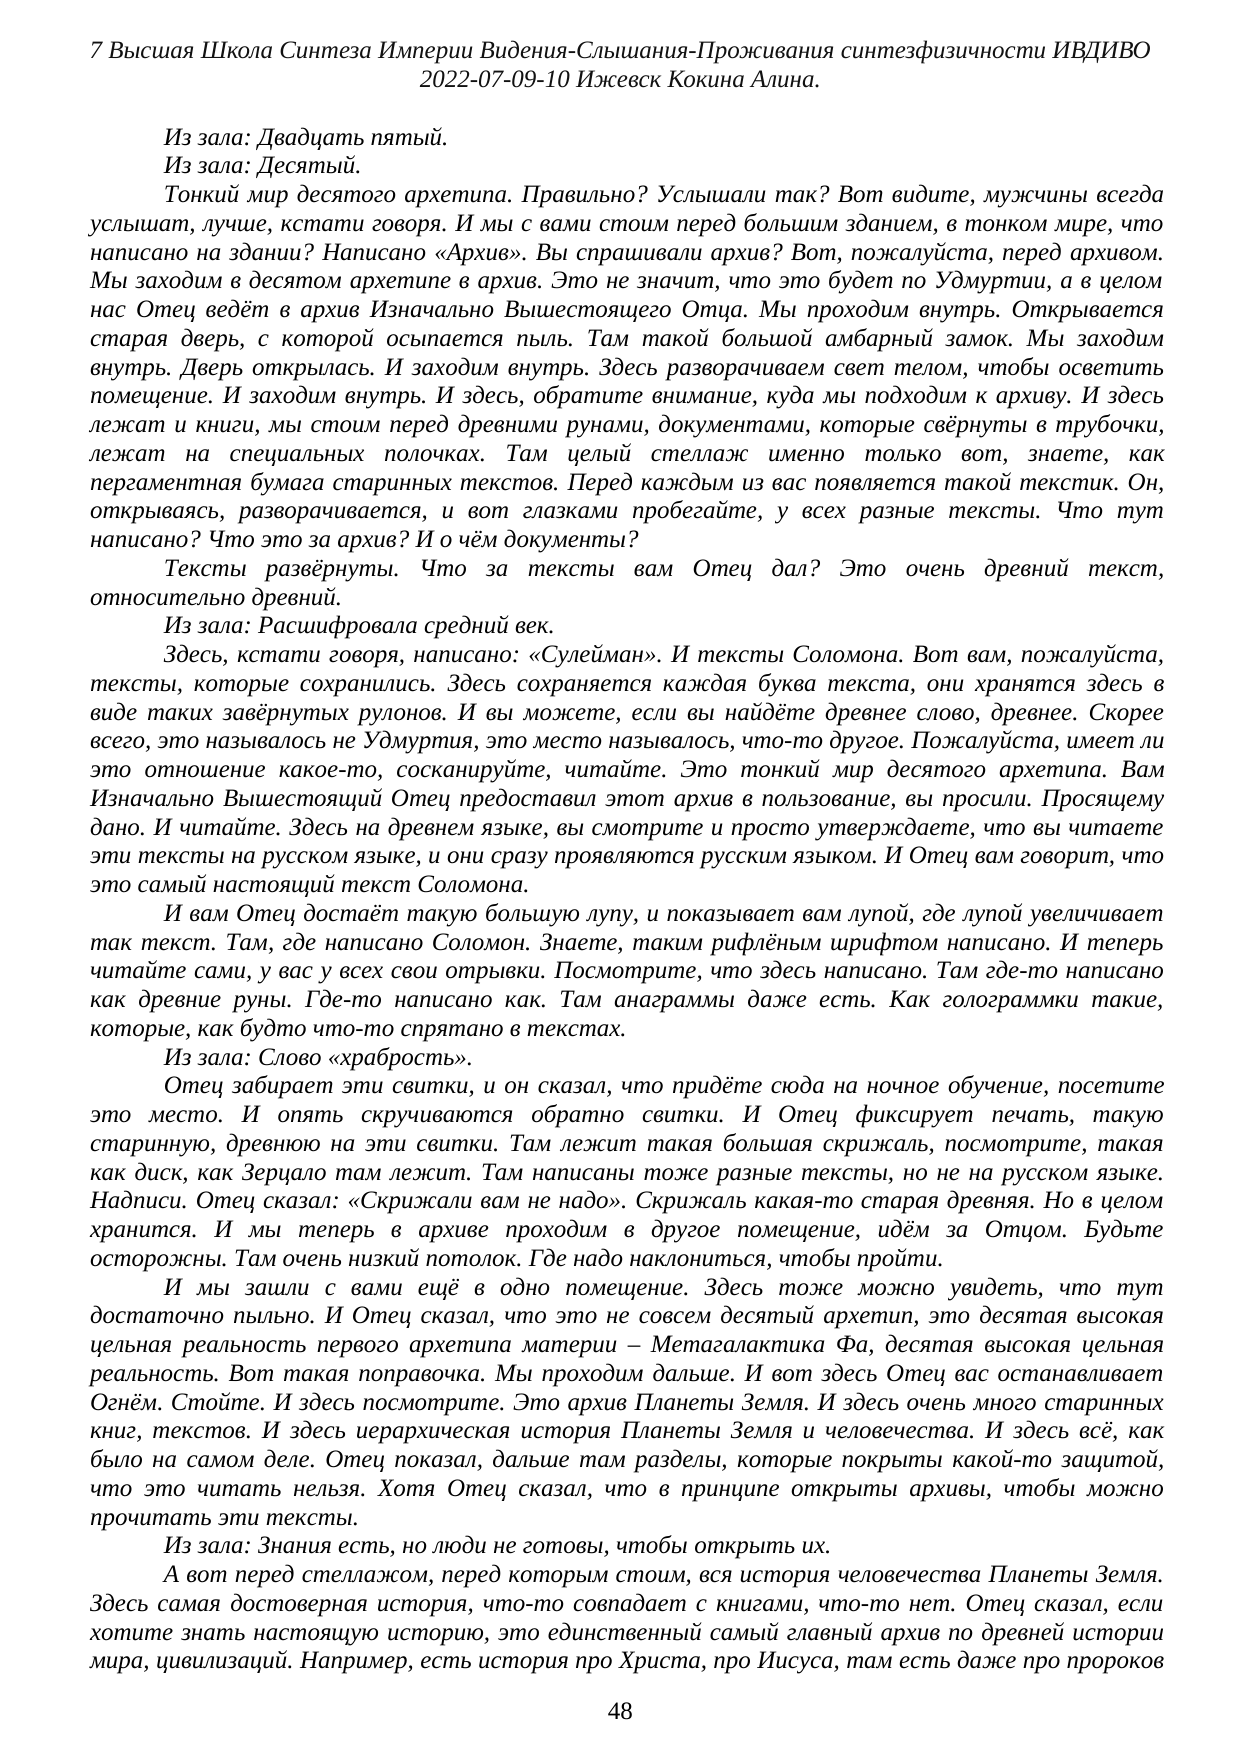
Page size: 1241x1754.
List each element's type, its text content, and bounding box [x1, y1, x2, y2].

text И мы зашли с вами ещё в одно помещение. Здесь тоже можно увидеть, что тут достаточно пыльно. И Отец сказал, что это не совсем десятый архетип, это десятая высокая цельная реальность первого архетипа материи – Метагалактика Фа, десятая высокая цельная реальность. Вот такая поправочка. Мы проходим дальше. И вот здесь Отец вас останавливает Огнём. Стойте. И здесь посмотрите. Это архив Планеты Земля. И здесь очень много старинных книг, текстов. И здесь иерархическая история Планеты Земля и человечества. И здесь всё, как было на самом деле. Отец показал, дальше там разделы, которые покрыты какой-то защитой, что это читать нельзя. Хотя Отец сказал, что в принципе открыты архивы, чтобы можно прочитать эти тексты. [90, 1272, 1165, 1530]
text Здесь, кстати говоря, написано: «Сулейман». И тексты Соломона. Вот вам, пожалуйста, тексты, которые сохранились. Здесь сохраняется каждая буква текста, они хранятся здесь в виде таких завёрнутых рулонов. И вы можете, если вы найдёте древнее слово, древнее. Скорее всего, это называлось не Удмуртия, это место называлось, что-то другое. Пожалуйста, имеет ли это отношение какое-то, сосканируйте, читайте. Это тонкий мир десятого архетипа. Вам Изначально Вышестоящий Отец предоставил этот архив в пользование, вы просили. Просящему дано. И читайте. Здесь на древнем языке, вы смотрите и просто утверждаете, что вы читаете эти тексты на русском языке, и они сразу проявляются русским языком. И Отец вам говорит, что это самый настоящий текст Соломона. [90, 639, 1165, 898]
text Тонкий мир десятого архетипа. Правильно? Услышали так? Вот видите, мужчины всегда услышат, лучше, кстати говоря. И мы с вами стоим перед большим зданием, в тонком мире, что написано на здании? Написано «Архив». Вы спрашивали архив? Вот, пожалуйста, перед архивом. Мы заходим в десятом архетипе в архив. Это не значит, что это будет по Удмуртии, а в целом нас Отец ведёт в архив Изначально Вышестоящего Отца. Мы проходим внутрь. Открывается старая дверь, с которой осыпается пыль. Там такой большой амбарный замок. Мы заходим внутрь. Дверь открылась. И заходим внутрь. Здесь разворачиваем свет телом, чтобы осветить помещение. И заходим внутрь. И здесь, обратите внимание, куда мы подходим к архиву. И здесь лежат и книги, мы стоим перед древними рунами, документами, которые свёрнуты в трубочки, лежат на специальных полочках. Там целый стеллаж именно только вот, знаете, как пергаментная бумага старинных текстов. Перед каждым из вас появляется такой текстик. Он, открываясь, разворачивается, и вот глазками пробегайте, у всех разные тексты. Что тут написано? Что это за архив? И о чём документы? [90, 179, 1165, 553]
text Отец забирает эти свитки, и он сказал, что придёте сюда на ночное обучение, посетите это место. И опять скручиваются обратно свитки. И Отец фиксирует печать, такую старинную, древнюю на эти свитки. Там лежит такая большая скрижаль, посмотрите, такая как диск, как Зерцало там лежит. Там написаны тоже разные тексты, но не на русском языке. Надписи. Отец сказал: «Скрижали вам не надо». Скрижаль какая-то старая древняя. Но в целом хранится. И мы теперь в архиве проходим в другое помещение, идём за Отцом. Будьте осторожны. Там очень низкий потолок. Где надо наклониться, чтобы пройти. [90, 1070, 1165, 1272]
text Из зала: Знания есть, но люди не готовы, чтобы открыть их. [90, 1530, 1165, 1559]
text Тексты развёрнуты. Что за тексты вам Отец дал? Это очень древний текст, относительно древний. [90, 553, 1165, 610]
text Из зала: Двадцать пятый. [90, 122, 1165, 150]
text Из зала: Расшифровала средний век. [90, 610, 1165, 639]
text Из зала: Слово «храбрость». [90, 1042, 1165, 1070]
text И вам Отец достаёт такую большую лупу, и показывает вам лупой, где лупой увеличивает так текст. Там, где написано Соломон. Знаете, таким рифлёным шрифтом написано. И теперь читайте сами, у вас у всех свои отрывки. Посмотрите, что здесь написано. Там где-то написано как древние руны. Где-то написано как. Там анаграммы даже есть. Как голограммки такие, которые, как будто что-то спрятано в текстах. [90, 898, 1165, 1042]
text Из зала: Десятый. [90, 150, 1165, 179]
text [90, 1559, 1165, 1674]
